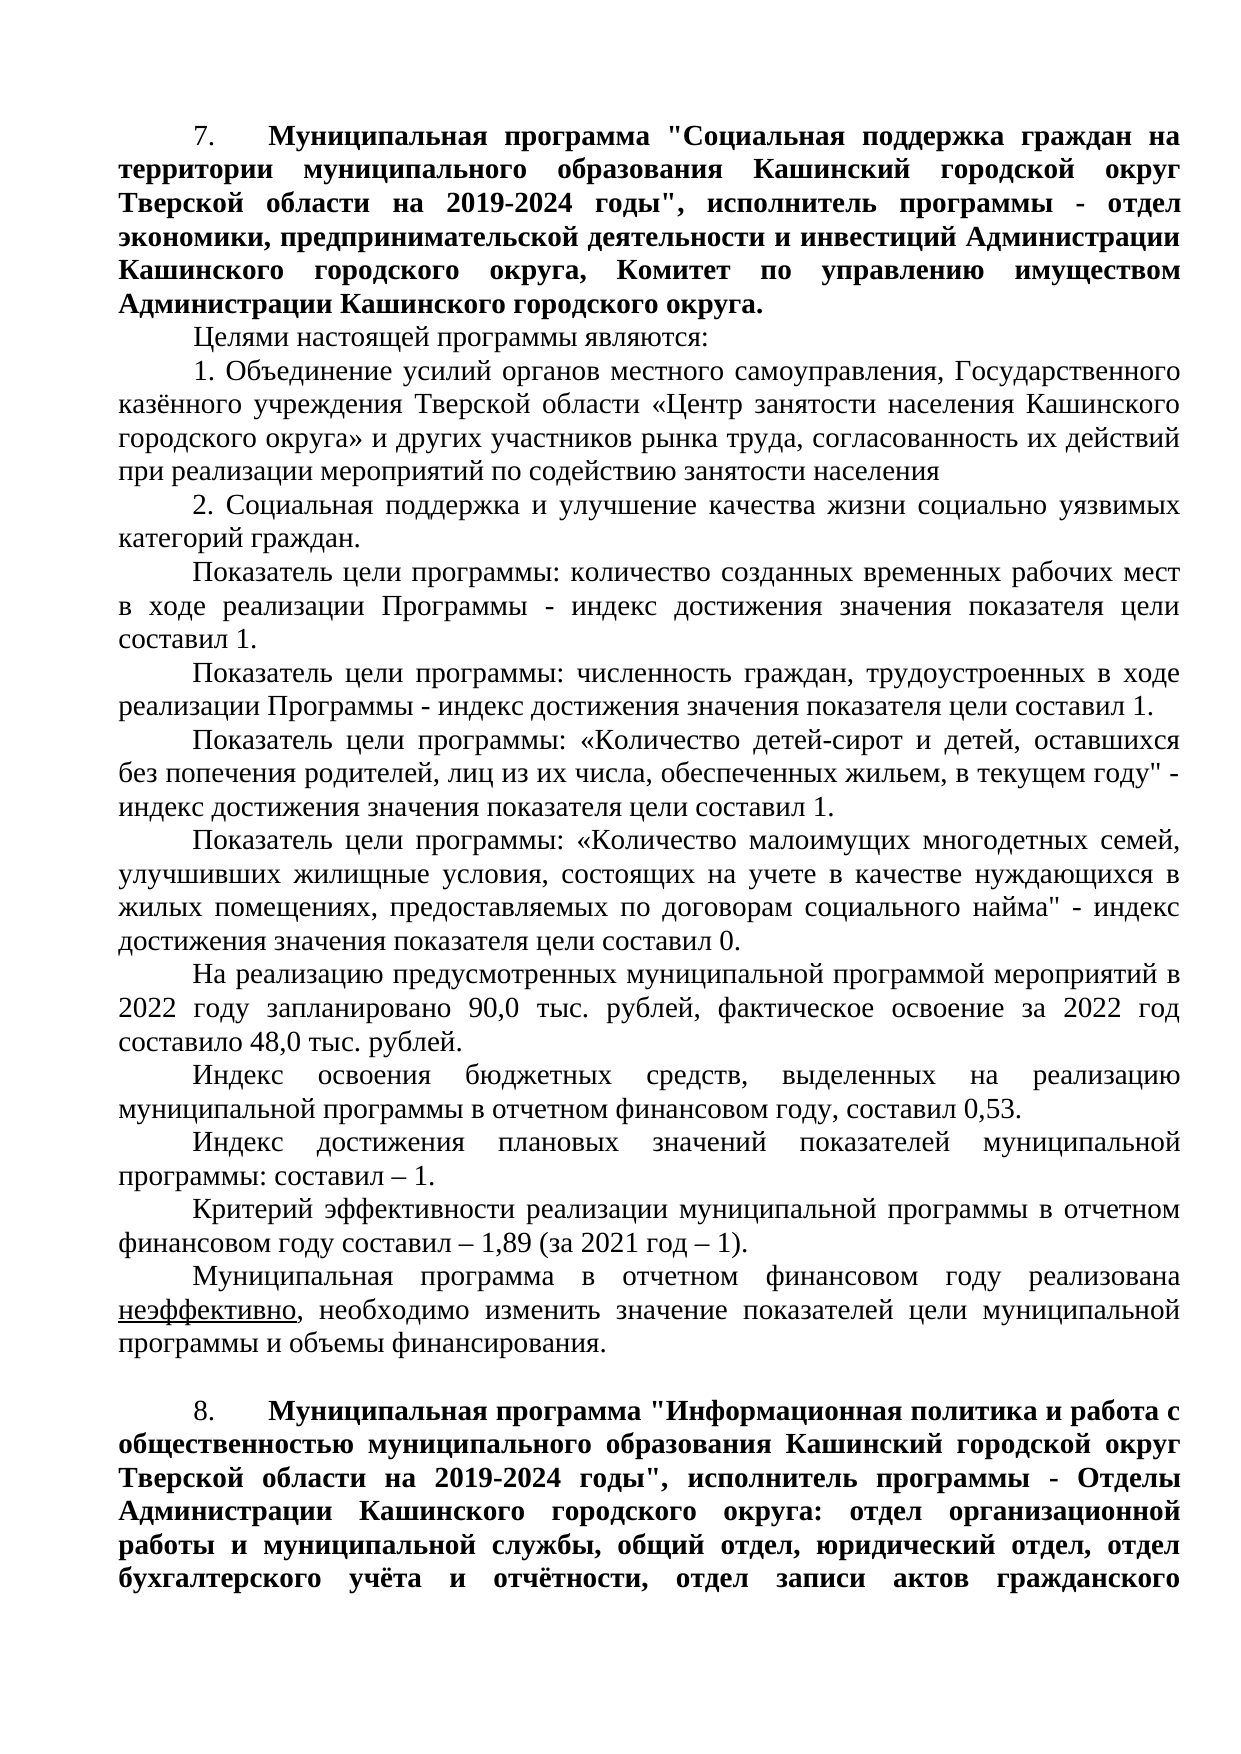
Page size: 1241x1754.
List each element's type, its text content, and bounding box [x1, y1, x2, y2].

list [118, 1393, 1181, 1594]
text На реализацию предусмотренных муниципальной программой мероприятий в 2022 году запланировано 90,0 тыс. рублей, фактическое освоение за 2022 год составило 48,0 тыс. рублей. [118, 957, 1181, 1057]
text Индекс освоения бюджетных средств, выделенных на реализацию муниципальной программы в отчетном финансовом году, составил 0,53. [118, 1057, 1181, 1124]
title Муниципальная программа в отчетном финансовом году реализована неэффективно, необходимо изменить значение показателей цели муниципальной программы и объемы финансирования. [118, 1258, 1181, 1359]
text Индекс достижения плановых значений показателей муниципальной программы: составил – 1. [118, 1124, 1181, 1191]
text Показатель цели программы: «Количество детей-сирот и детей, оставшихся без попечения родителей, лиц из их числа, обеспеченных жильем, в текущем году" - индекс достижения значения показателя цели составил 1. [118, 722, 1181, 822]
text Показатель цели программы: количество созданных временных рабочих мест в ходе реализации Программы - индекс достижения значения показателя цели составил 1. [118, 554, 1181, 655]
list Муниципальная программа "Социальная поддержка граждан на территории муниципального образования Кашинский городской округ Тверской области на 2019-2024 годы", исполнитель программы - отдел экономики, предпринимательской деятельности и инвестиций Администрации Кашинского городского округа, Комитет по управлению имуществом Администрации Кашинского городского округа. [118, 118, 1181, 319]
text Показатель цели программы: численность граждан, трудоустроенных в ходе реализации Программы - индекс достижения значения показателя цели составил 1. [118, 655, 1181, 722]
list Целями настоящей программы являются: [118, 319, 1181, 353]
text 2. Социальная поддержка и улучшение качества жизни социально уязвимых категорий граждан. [118, 487, 1181, 554]
list 1. Объединение усилий органов местного самоуправления, Государственного казённого учреждения Тверской области «Центр занятости населения Кашинского городского округа» и других участников рынка труда, согласованность их действий при реализации мероприятий по содействию занятости населения [118, 353, 1181, 487]
text Показатель цели программы: «Количество малоимущих многодетных семей, улучшивших жилищные условия, состоящих на учете в качестве нуждающихся в жилых помещениях, предоставляемых по договорам социального найма" - индекс достижения значения показателя цели составил 0. [118, 822, 1181, 957]
title Критерий эффективности реализации муниципальной программы в отчетном финансовом году составил – 1,89 (за 2021 год – 1). [118, 1191, 1181, 1258]
